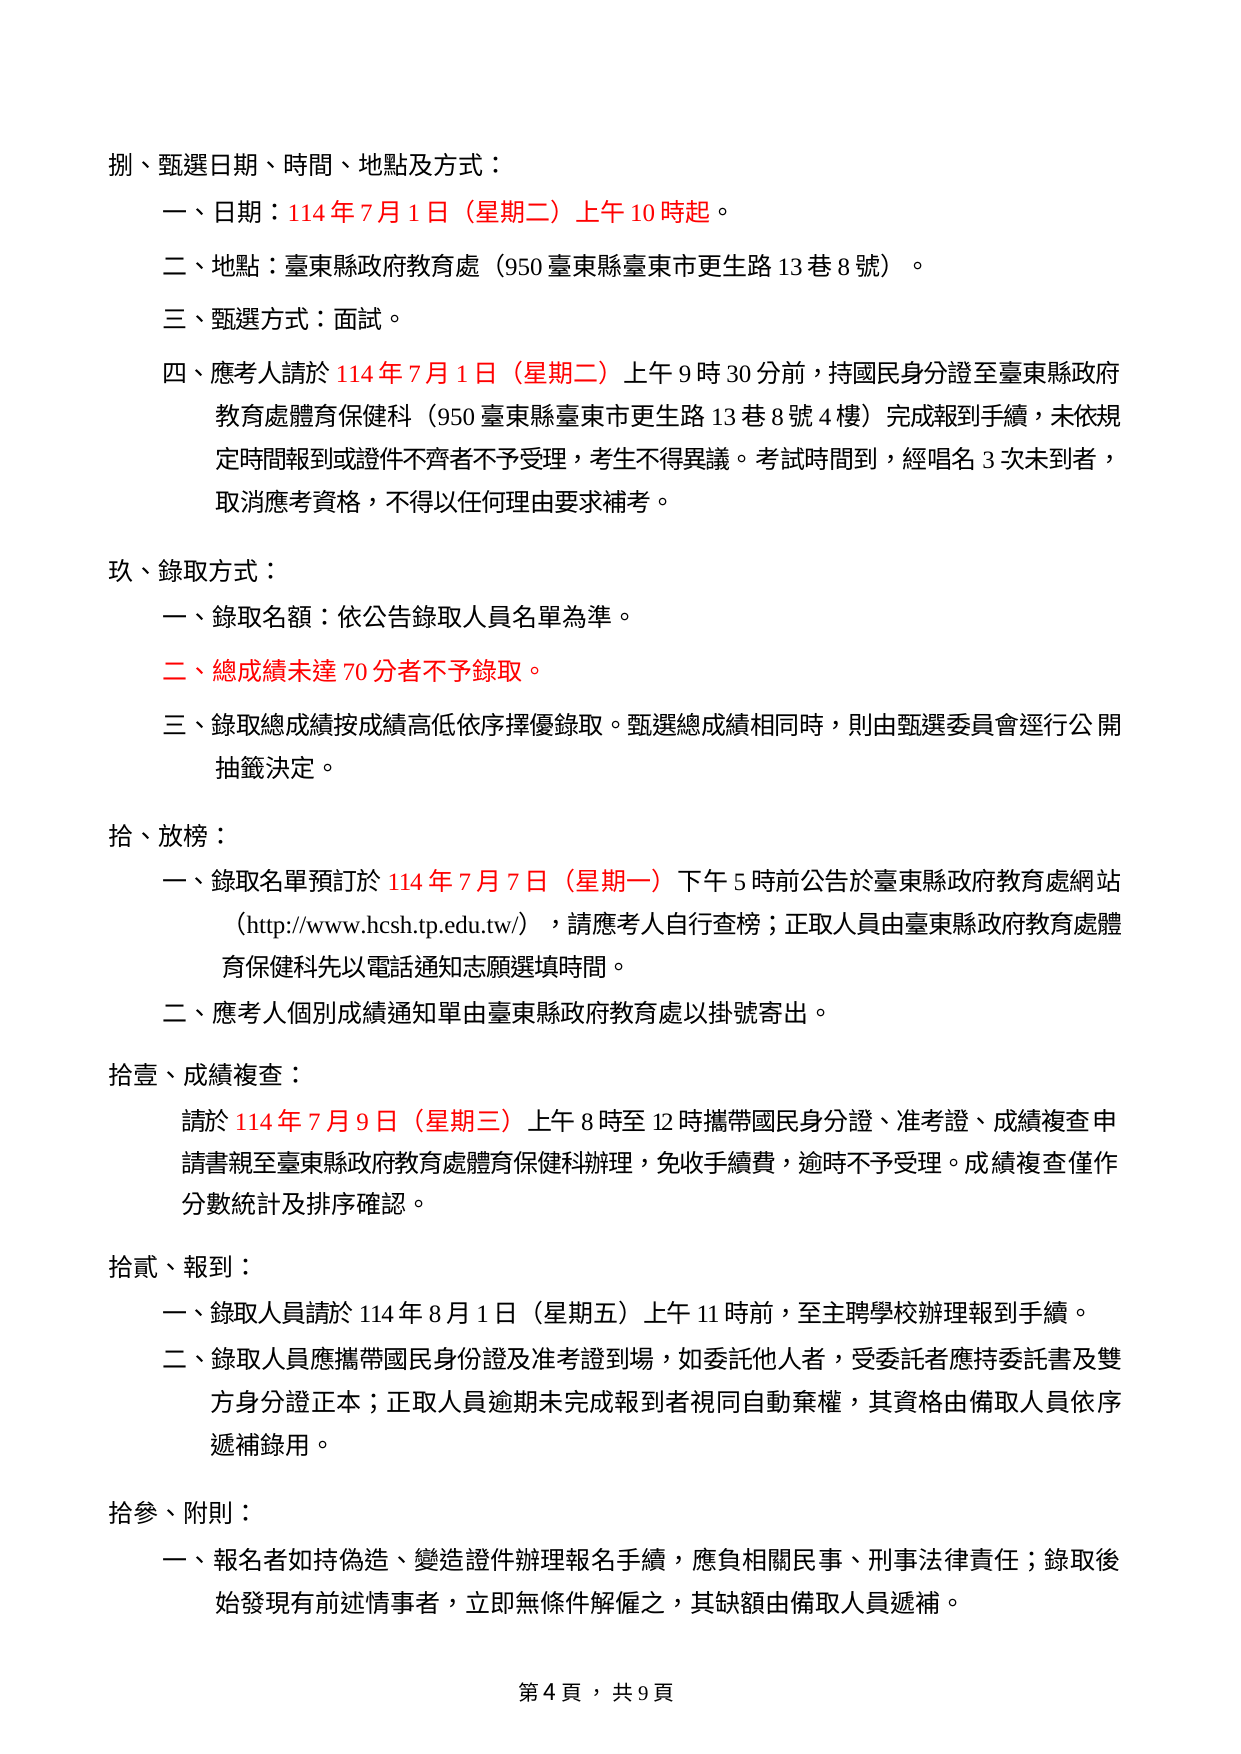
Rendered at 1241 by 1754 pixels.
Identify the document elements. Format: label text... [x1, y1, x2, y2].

text 二、應考人個別成績通知單由臺東縣政府教育處以掛號寄出。 [162, 994, 1205, 1030]
text 玖、錄取方式： [108, 551, 1205, 587]
text 三、甄選方式：面試。 [162, 300, 1122, 336]
text 二、總成績未達70分者不予錄取。 [162, 651, 1122, 688]
text 拾、放榜： [108, 816, 1205, 853]
text 捌、甄選日期、時間、地點及方式： [108, 146, 1205, 182]
text 拾貳、報到： [108, 1247, 1205, 1283]
text 一、報名者如持偽造、變造證件辦理報名手續，應負相關民事、刑事法律責任；錄取後始發現有前述情事者，立即無條件解僱之，其缺額由備取人員遞補。 [162, 1541, 1122, 1620]
text 二、錄取人員應攜帶國民身份證及准考證到場，如委託他人者，受委託者應持委託書及雙方身分證正本；正取人員逾期未完成報到者視同自動棄權，其資格由備取人員依序遞補錄用。 [162, 1339, 1123, 1462]
text 一、錄取名額：依公告錄取人員名單為準。 [162, 598, 1122, 634]
text 拾參、附則： [108, 1494, 1205, 1530]
text 一、錄取人員請於114年8月1日（星期五）上午11時前，至主聘學校辦理報到手續。 [162, 1293, 1123, 1329]
text 三、錄取總成績按成績高低依序擇優錄取。甄選總成績相同時，則由甄選委員會逕行公開抽籤決定。 [162, 705, 1122, 784]
text 拾壹、成績複查： [108, 1055, 1205, 1091]
text 一、錄取名單預訂於114年7月7日（星期一）下午5時前公告於臺東縣政府教育處網站（http://www.hcsh.tp.edu.tw/），請應考人自行查榜；正取人員由臺東縣政府教育處體育保健科先以電話通知志願選填時間。 [162, 862, 1123, 983]
text 四、應考人請於114年7月1日（星期二）上午9時30分前，持國民身分證至臺東縣政府教育處體育保健科（950臺東縣臺東市更生路13巷8號4樓）完成報到手續，未依規定時間報到或證件不齊者不予受理，考生不得異議。考試時間到，經唱名3次未到者，取消應考資格，不得以任何理由要求補考。 [162, 353, 1122, 519]
text 請於114年7月9日（星期三）上午8時至12時攜帶國民身分證、准考證、成績複查申請書親至臺東縣政府教育處體育保健科辦理，免收手續費，逾時不予受理。成績複查僅作分數統計及排序確認。 [181, 1097, 1118, 1222]
text 二、地點：臺東縣政府教育處（950臺東縣臺東市更生路13巷8號）。 [162, 246, 1122, 282]
text 一、日期：114年7月1日（星期二）上午10時起。 [162, 193, 1122, 229]
